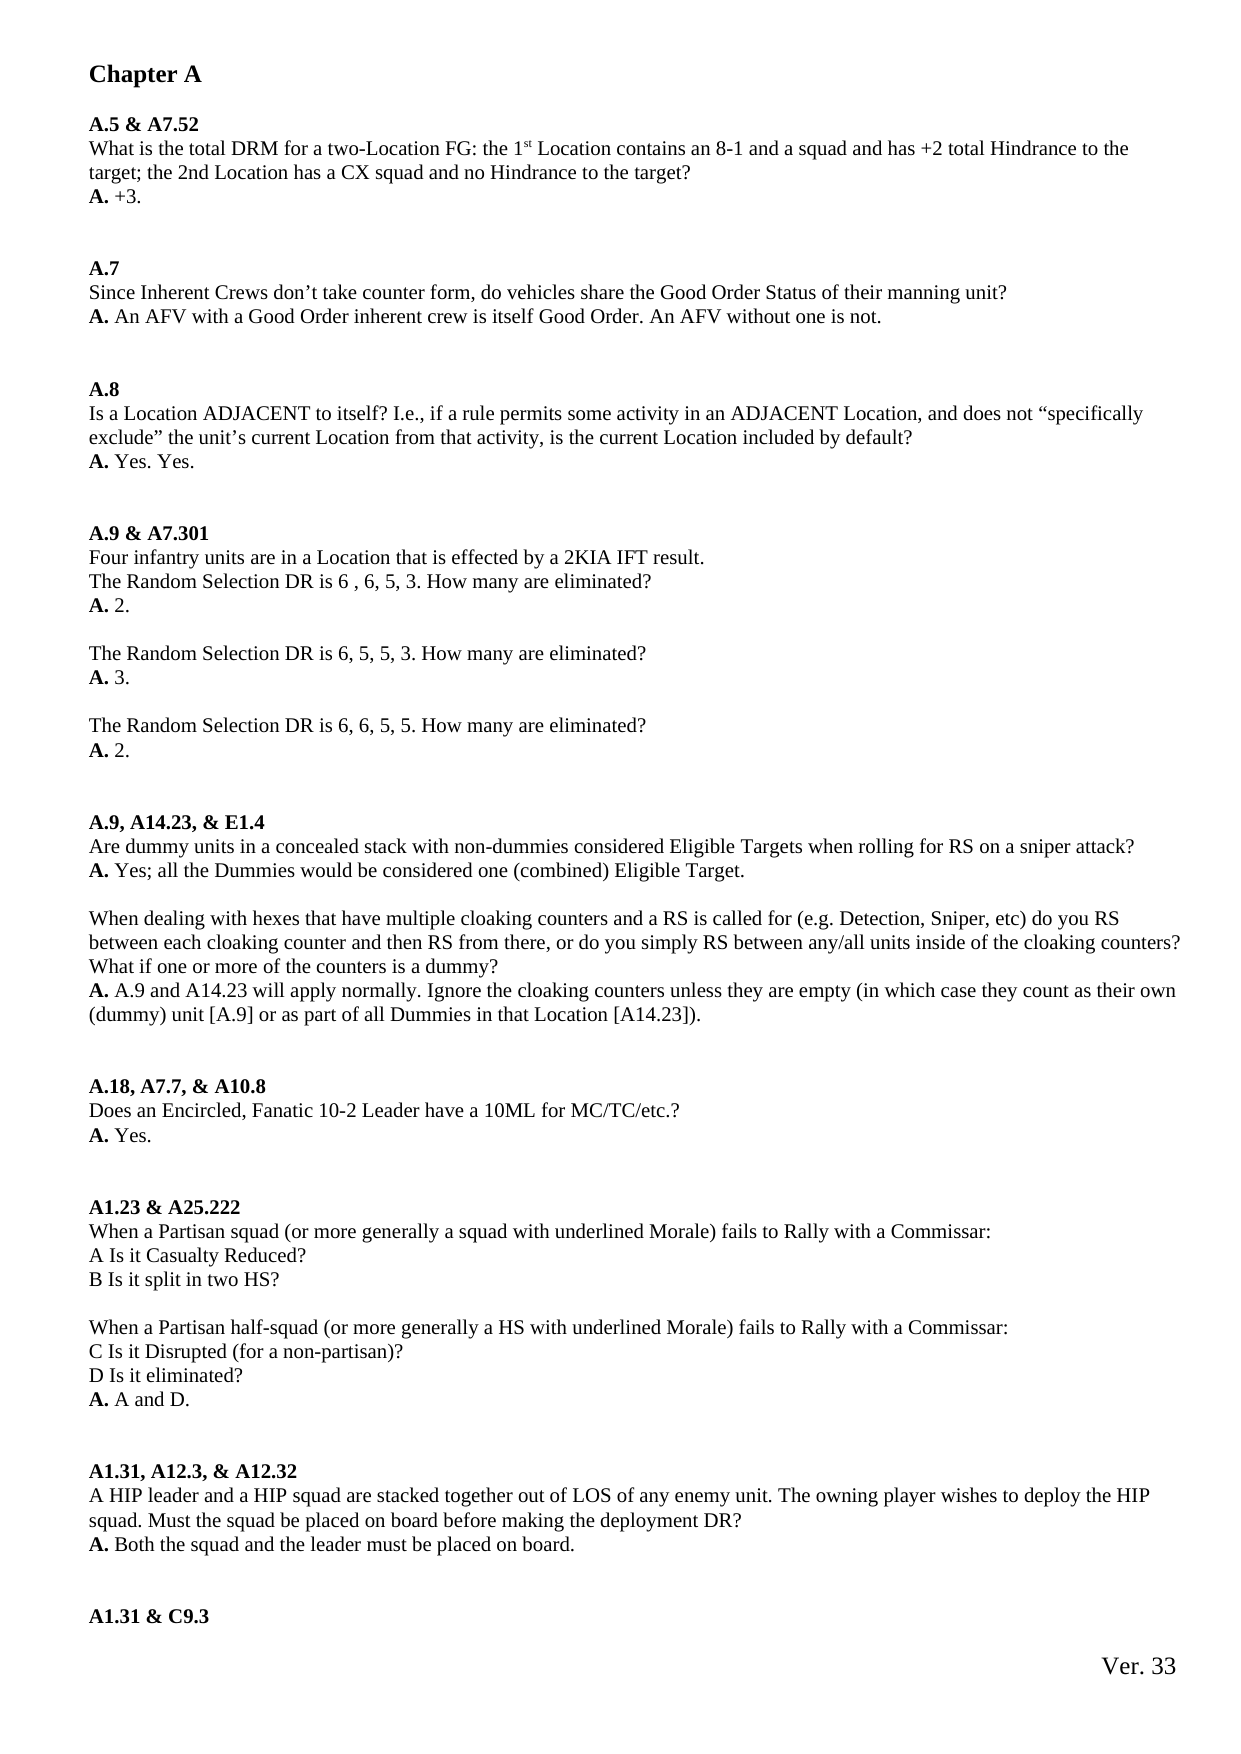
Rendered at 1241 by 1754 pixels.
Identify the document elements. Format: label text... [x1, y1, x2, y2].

text A1.23 & A25.222 [89, 1195, 1181, 1219]
text A. A.9 and A14.23 will apply normally. Ignore the cloaking counters unless they are empty (in which case they count as their own (dummy) unit [A.9] or as part of all Dummies in that Location [A14.23]). [89, 978, 1181, 1026]
text The Random Selection DR is 6, 5, 5, 3. How many are eliminated? [89, 641, 1181, 665]
text A. 2. [89, 737, 1181, 762]
text A1.31, A12.3, & A12.32 [89, 1459, 1181, 1483]
text A1.31 & C9.3 [89, 1604, 1181, 1628]
text A. A and D. [89, 1387, 1181, 1411]
text A.8 Is a Location ADJACENT to itself? I.e., if a rule permits some activity in an ADJACENT Location, and does not “specifically exclude” the unit’s current Location from that activity, is the current Location included by default? A. Yes. Yes. [89, 377, 1181, 473]
text Are dummy units in a concealed stack with non-dummies considered Eligible Targets when rolling for RS on a sniper attack? [89, 834, 1181, 858]
text D Is it eliminated? [89, 1363, 1181, 1387]
text Four infantry units are in a Location that is effected by a 2KIA IFT result. [89, 545, 1181, 569]
text A. Yes; all the Dummies would be considered one (combined) Eligible Target. [89, 858, 1181, 882]
text When a Partisan squad (or more generally a squad with underlined Morale) fails to Rally with a Commissar: [89, 1219, 1181, 1243]
text A. +3. [89, 184, 1181, 208]
text A. 3. [89, 665, 1181, 689]
text A.18, A7.7, & A10.8 [89, 1074, 1181, 1098]
text A. 2. [89, 593, 1181, 617]
text B Is it split in two HS? [89, 1267, 1181, 1291]
text A.7 [89, 256, 1181, 280]
text Does an Encircled, Fanatic 10-2 Leader have a 10ML for MC/TC/etc.? [89, 1098, 1181, 1122]
text A Is it Casualty Reduced? [89, 1243, 1181, 1267]
text The Random Selection DR is 6, 6, 5, 5. How many are eliminated? [89, 713, 1181, 737]
text A. An AFV with a Good Order inherent crew is itself Good Order. An AFV without one is not. [89, 304, 1181, 328]
text When dealing with hexes that have multiple cloaking counters and a RS is called for (e.g. Detection, Sniper, etc) do you RS between each cloaking counter and then RS from there, or do you simply RS between any/all units inside of the cloaking counters? What if one or more of the counters is a dummy? [89, 906, 1181, 978]
text C Is it Disrupted (for a non-partisan)? [89, 1339, 1181, 1363]
subtitle Chapter A [89, 59, 1181, 88]
text A. Yes. [89, 1122, 1181, 1147]
text A.9, A14.23, & E1.4 [89, 810, 1181, 834]
text A.9 & A7.301 [89, 521, 1181, 545]
text A.5 & A7.52 [89, 112, 1181, 136]
text A HIP leader and a HIP squad are stacked together out of LOS of any enemy unit. The owning player wishes to deploy the HIP squad. Must the squad be placed on board before making the deployment DR? A. Both the squad and the leader must be placed on board. [89, 1483, 1181, 1556]
text What is the total DRM for a two-Location FG: the 1st Location contains an 8-1 and a squad and has +2 total Hindrance to the target; the 2nd Location has a CX squad and no Hindrance to the target? [89, 136, 1181, 184]
text When a Partisan half-squad (or more generally a HS with underlined Morale) fails to Rally with a Commissar: [89, 1315, 1181, 1339]
text The Random Selection DR is 6 , 6, 5, 3. How many are eliminated? [89, 569, 1181, 593]
text Since Inherent Crews don’t take counter form, do vehicles share the Good Order Status of their manning unit? [89, 280, 1181, 304]
